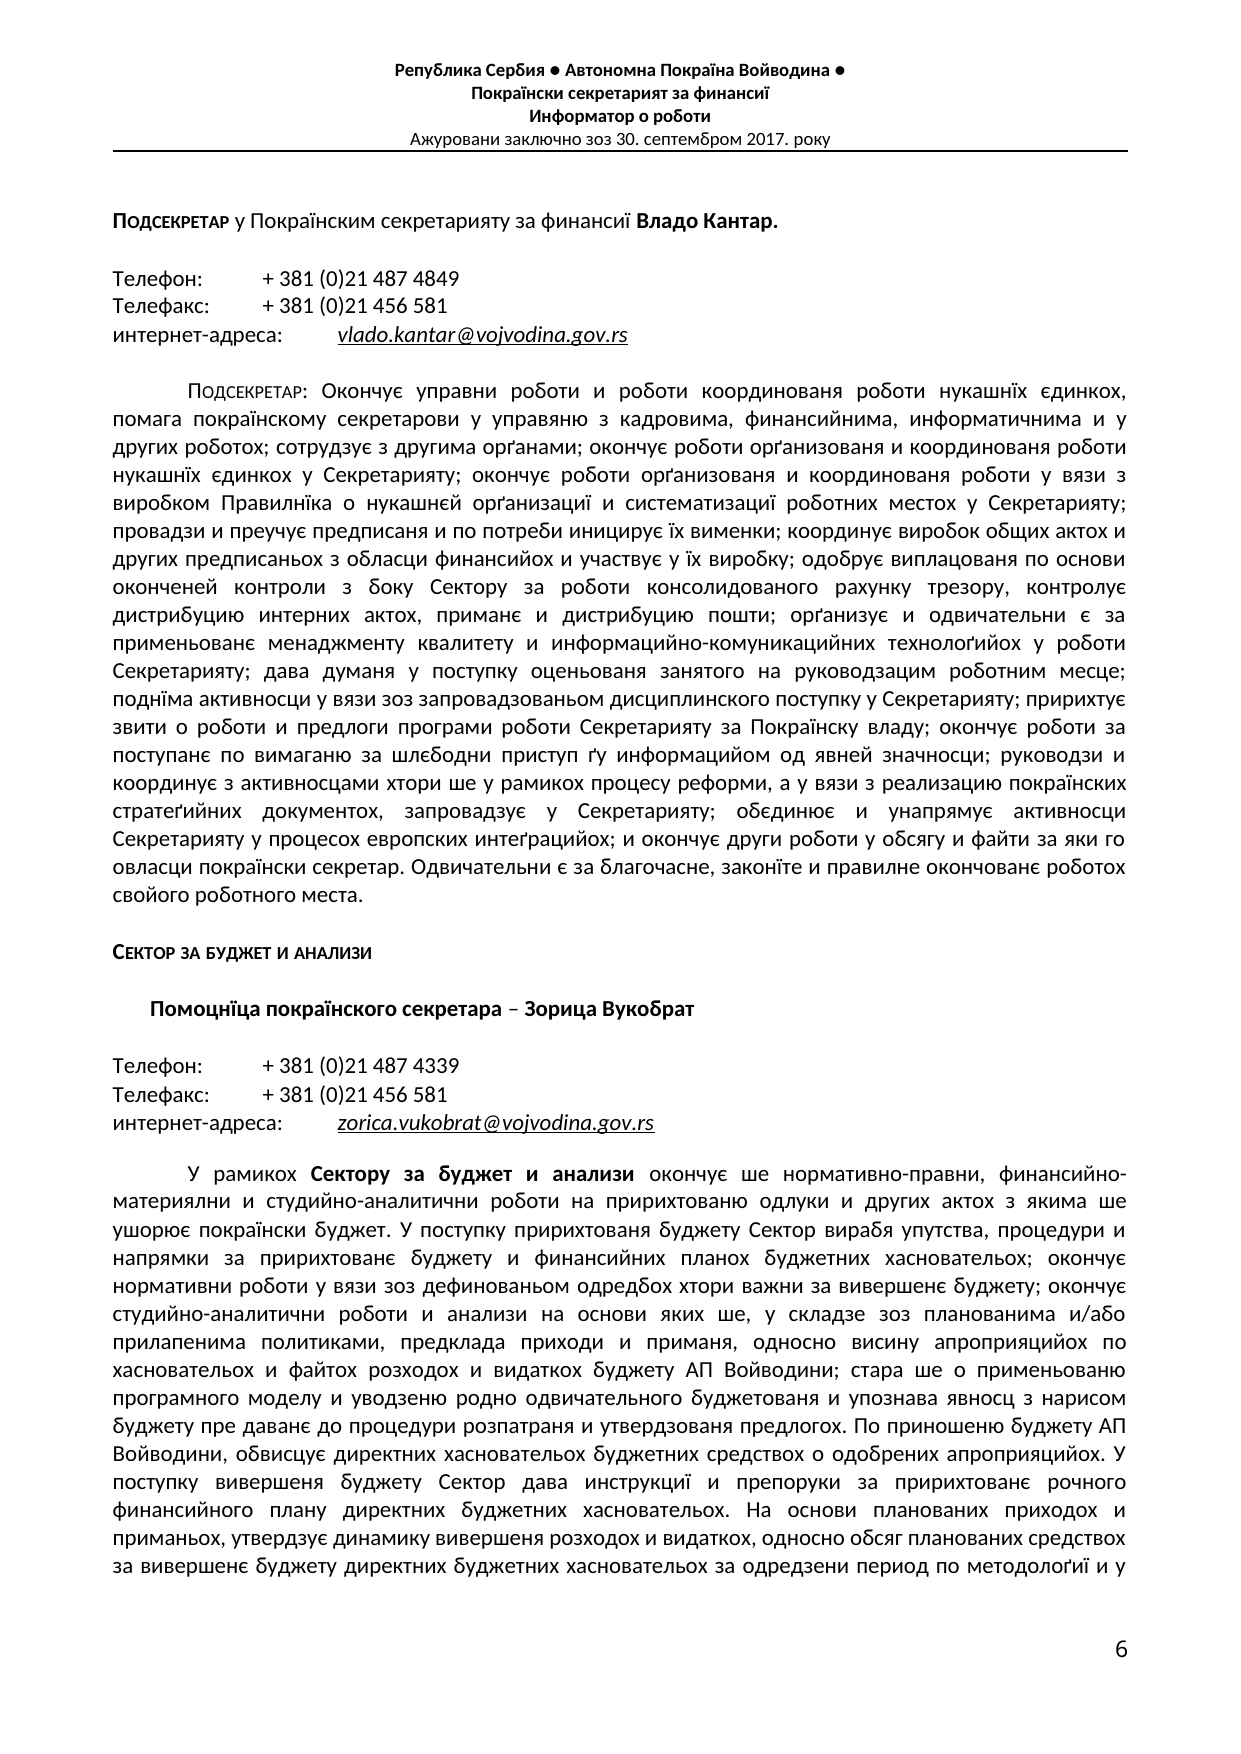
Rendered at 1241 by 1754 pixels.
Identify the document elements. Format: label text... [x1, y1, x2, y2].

text Телефакс: + 381 (0)21 456 581 [112, 1080, 1128, 1108]
text Подсекретар: Окончує управни роботи и роботи координованя роботи нукашнїх єдинкох, помага покраїнскому секретарови у управяню з кадровима, финансийнима, информатичнима и у других роботох; сотрудзує з другима орґанами; окончує роботи орґанизованя и координованя роботи нукашнїх єдинкох у Секретарияту; окончує роботи орґанизованя и координованя роботи у вязи з виробком Правилнїка о нукашнєй орґанизациї и систематизациї роботних местох у Секретарияту; провадзи и преучує предписаня и по потреби иницирує їх вименки; координує виробок общих актох и других предписаньох з обласци финансийох и участвує у їх виробку; одобрує виплацованя по основи оконченей контроли з боку Сектору за роботи консолидованого рахунку трезору, контролує дистрибуцию интерних актох, приманє и дистрибуцию пошти; орґанизує и одвичательни є за применьованє менаджменту квалитету и информацийно-комуникацийних технолоґийох у роботи Секретарияту; дава думаня у поступку оценьованя занятого на руководзацим роботним месце; поднїма активносци у вязи зоз запровадзованьом дисциплинского поступку у Секретарияту; пририхтує звити о роботи и предлоги програми роботи Секретарияту за Покраїнску владу; окончує роботи за поступанє по вимаганю за шлєбодни приступ ґу информацийом од явней значносци; руководзи и координує з активносцами хтори ше у рамикох процесу реформи, а у вязи з реализацию покраїнских стратеґийних документох, запровадзує у Секретарияту; обєдинює и унапрямує активносци Секретарияту у процесох европских интеґрацийох; и окончує други роботи у обсягу и файти за яки го овласци покраїнски секретар. Oдвичательни є за благочасне, законїте и правилне окончованє роботох свойого роботного места. [112, 376, 1128, 908]
text Телефон: + 381 (0)21 487 4849 [112, 264, 1128, 292]
text интернет-адреса: vlado.kantar@vojvodina.gov.rs [112, 320, 1128, 348]
text интернет-адреса: zorica.vukobrat@vojvodina.gov.rs [112, 1108, 1128, 1136]
text Телефон: + 381 (0)21 487 4339 [112, 1052, 1128, 1080]
text Помоцнїца покраїнского секретара – Зорица Вукобрат [112, 994, 1128, 1022]
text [112, 1159, 1128, 1579]
text Подсекретар у Покраїнским секретарияту за финансиї Владо Кантар. [112, 206, 1128, 234]
text Телефакс: + 381 (0)21 456 581 [112, 292, 1128, 320]
text Сектор за буджет и анализи [112, 937, 1128, 965]
